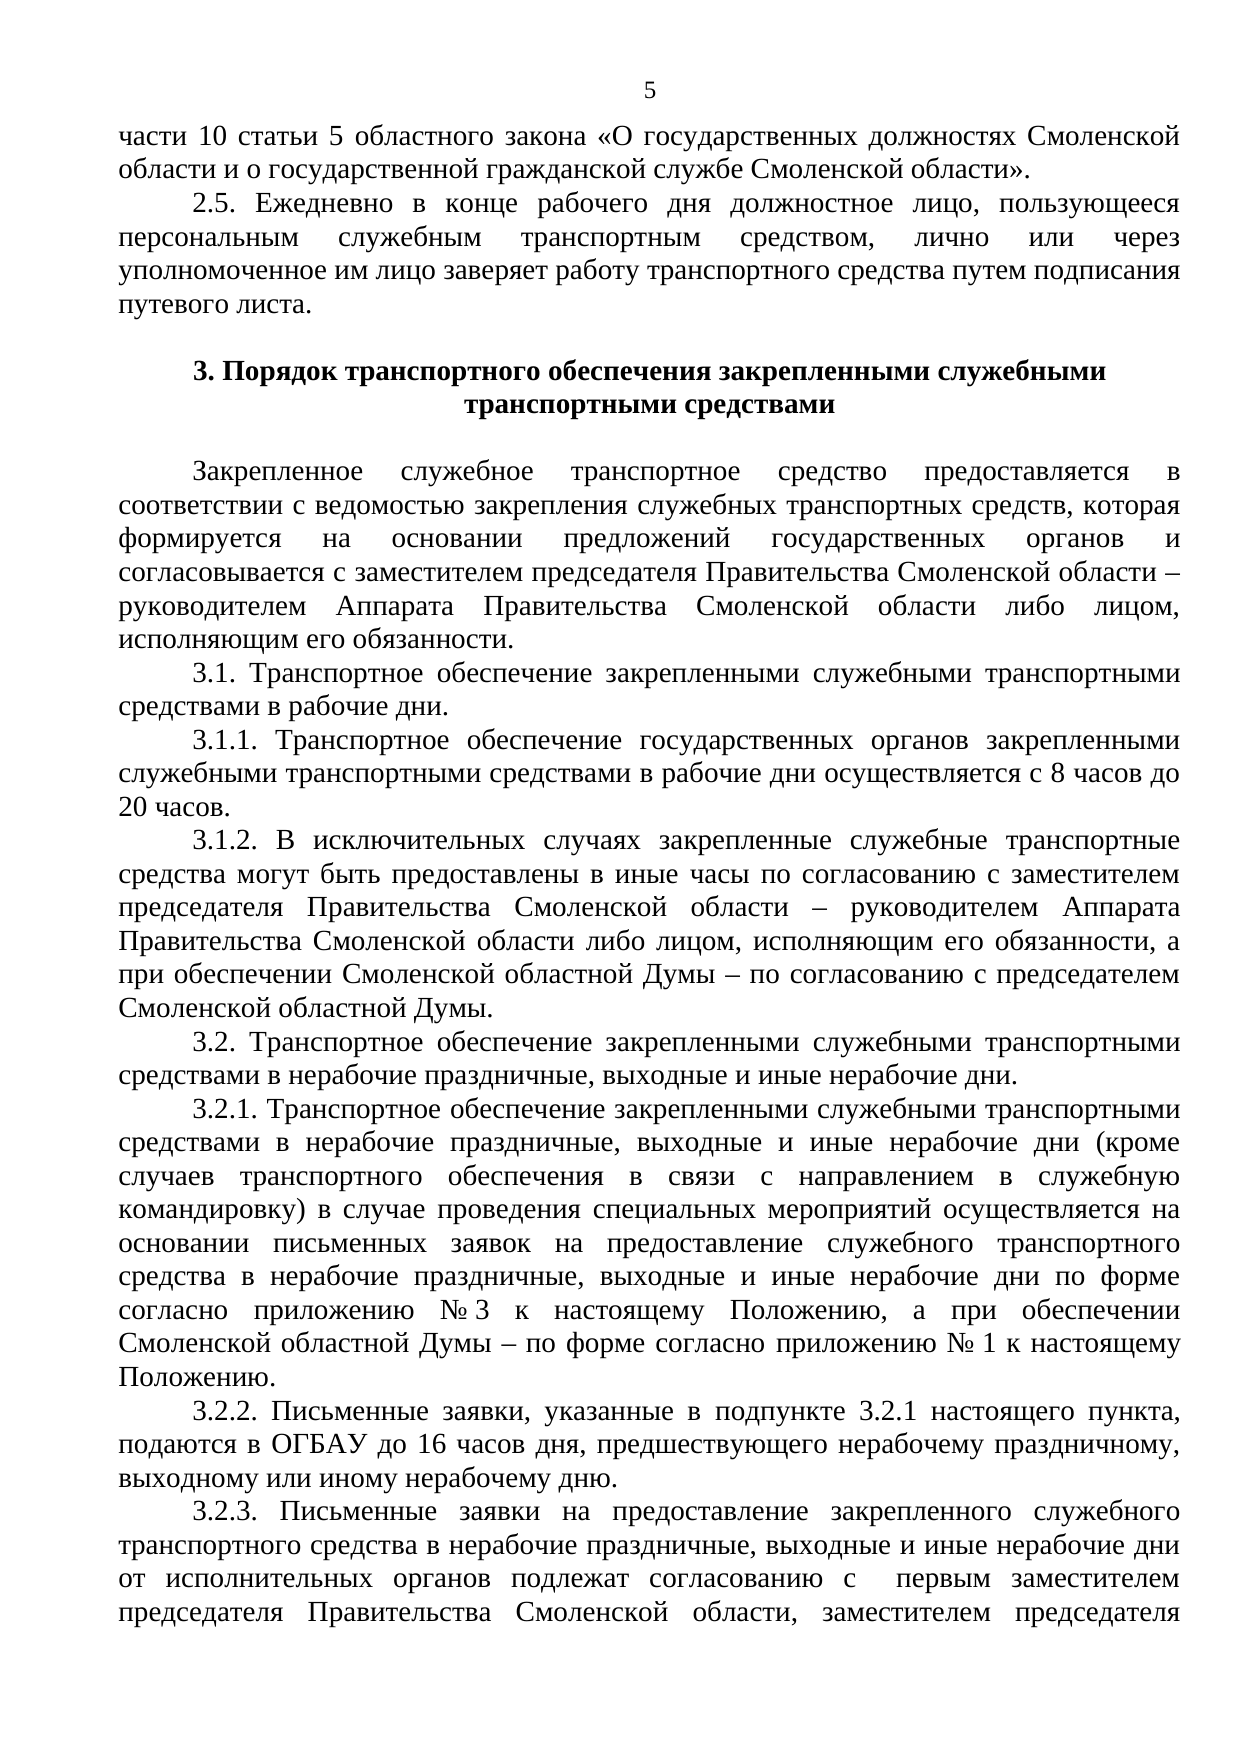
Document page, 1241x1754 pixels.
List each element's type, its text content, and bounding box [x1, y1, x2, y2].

text 3.2.1. Транспортное обеспечение закрепленными служебными транспортными средствами в нерабочие праздничные, выходные и иные нерабочие дни (кроме случаев транспортного обеспечения в связи с направлением в служебную командировку) в случае проведения специальных мероприятий осуществляется на основании письменных заявок на предоставление служебного транспортного средства в нерабочие праздничные, выходные и иные нерабочие дни по форме согласно приложению № 3 к настоящему Положению, а при обеспечении Смоленской областной Думы – по форме согласно приложению № 1 к настоящему Положению. [118, 1091, 1181, 1393]
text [118, 1493, 1181, 1627]
text 3. Порядок транспортного обеспечения закрепленными служебными транспортными средствами [118, 353, 1181, 420]
text Закрепленное служебное транспортное средство предоставляется в соответствии с ведомостью закрепления служебных транспортных средств, которая формируется на основании предложений государственных органов и согласовывается с заместителем председателя Правительства Смоленской области – руководителем Аппарата Правительства Смоленской области либо лицом, исполняющим его обязанности. [118, 453, 1181, 655]
text 3.2.2. Письменные заявки, указанные в подпункте 3.2.1 настоящего пункта, подаются в ОГБАУ до 16 часов дня, предшествующего нерабочему праздничному, выходному или иному нерабочему дню. [118, 1393, 1181, 1493]
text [118, 118, 1181, 185]
text 2.5. Ежедневно в конце рабочего дня должностное лицо, пользующееся персональным служебным транспортным средством, лично или через уполномоченное им лицо заверяет работу транспортного средства путем подписания путевого листа. [118, 185, 1181, 319]
text 3.1. Транспортное обеспечение закрепленными служебными транспортными средствами в рабочие дни. [118, 655, 1181, 722]
text 3.1.2. В исключительных случаях закрепленные служебные транспортные средства могут быть предоставлены в иные часы по согласованию с заместителем председателя Правительства Смоленской области – руководителем Аппарата Правительства Смоленской области либо лицом, исполняющим его обязанности, а при обеспечении Смоленской областной Думы – по согласованию с председателем Смоленской областной Думы. [118, 822, 1181, 1024]
text 3.2. Транспортное обеспечение закрепленными служебными транспортными средствами в нерабочие праздничные, выходные и иные нерабочие дни. [118, 1024, 1181, 1091]
text 3.1.1. Транспортное обеспечение государственных органов закрепленными служебными транспортными средствами в рабочие дни осуществляется с 8 часов до 20 часов. [118, 722, 1181, 822]
